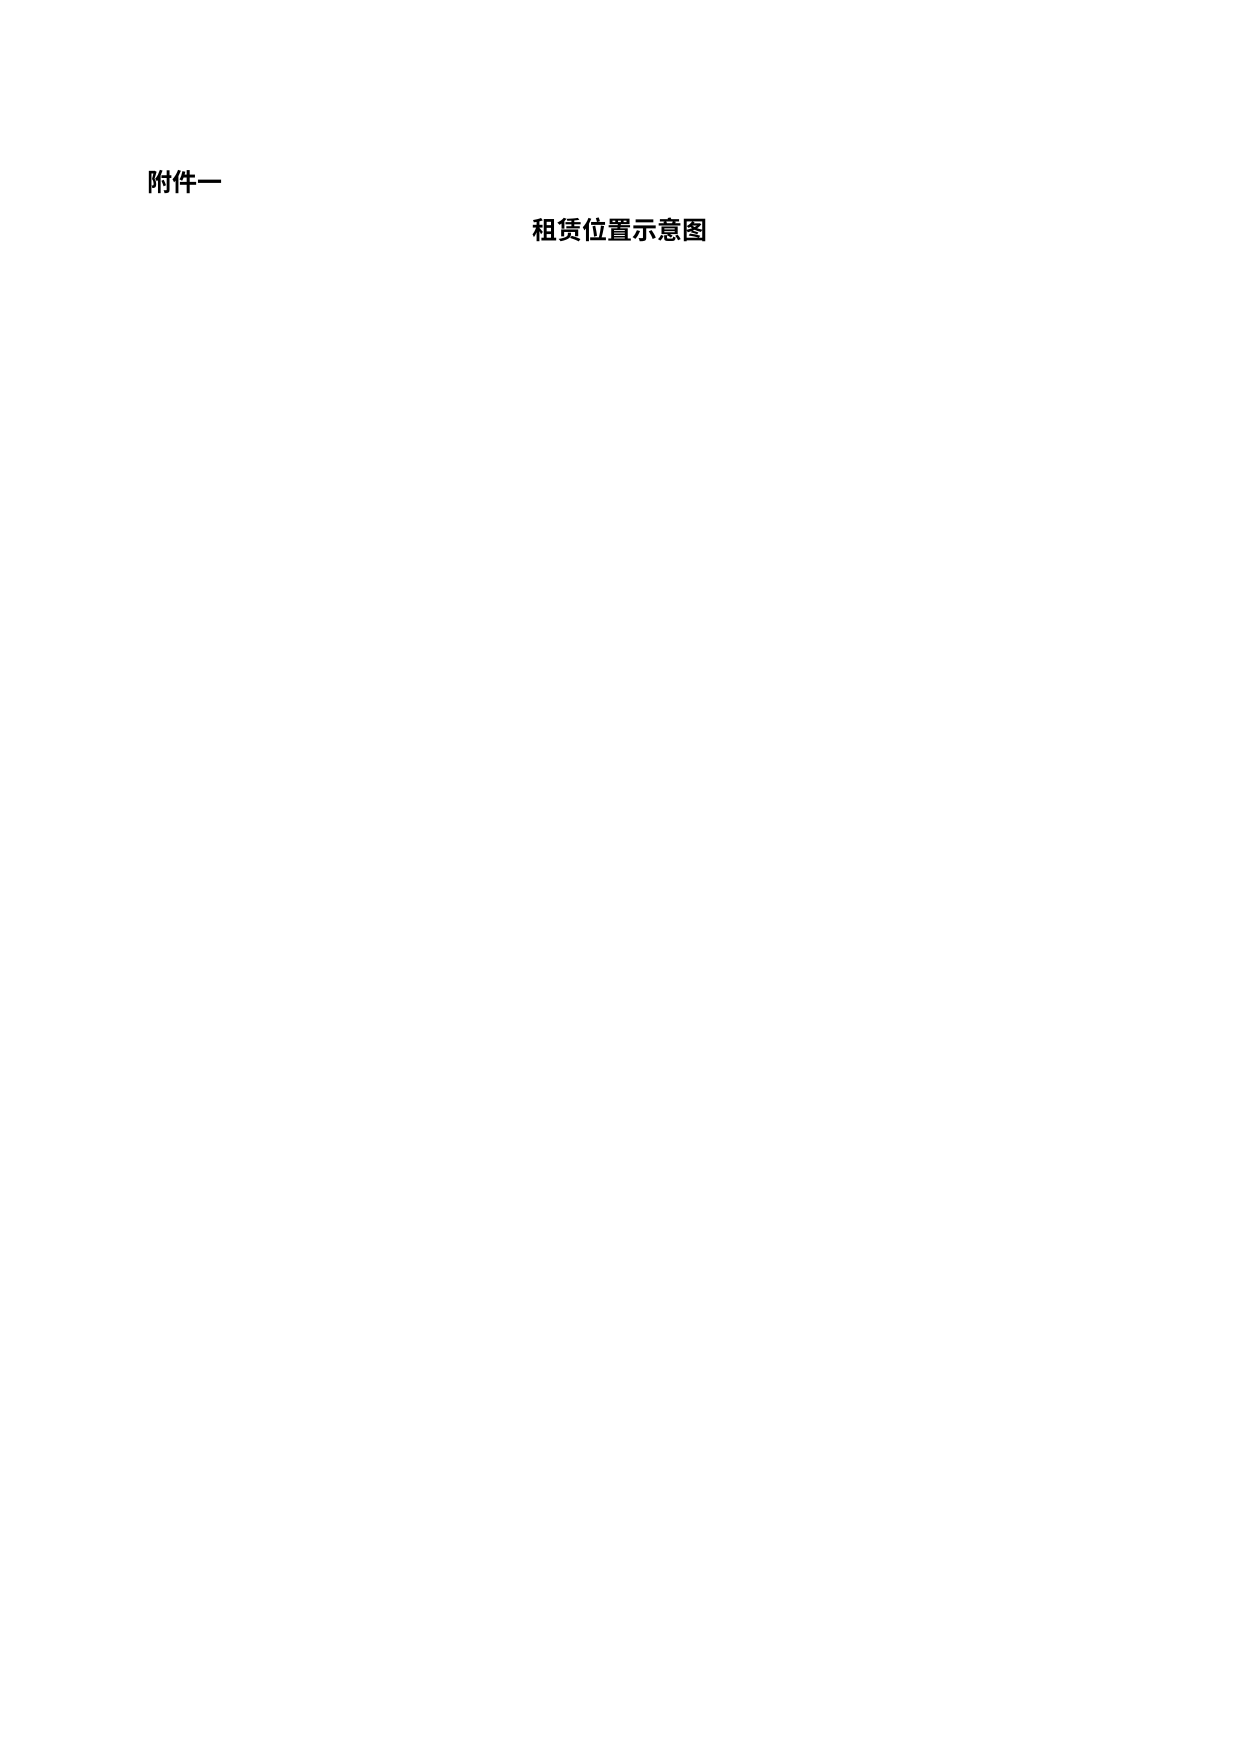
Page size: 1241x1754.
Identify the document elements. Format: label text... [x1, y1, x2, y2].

text 附件一 [148, 162, 1092, 198]
text 租赁位置示意图 [148, 211, 1092, 247]
